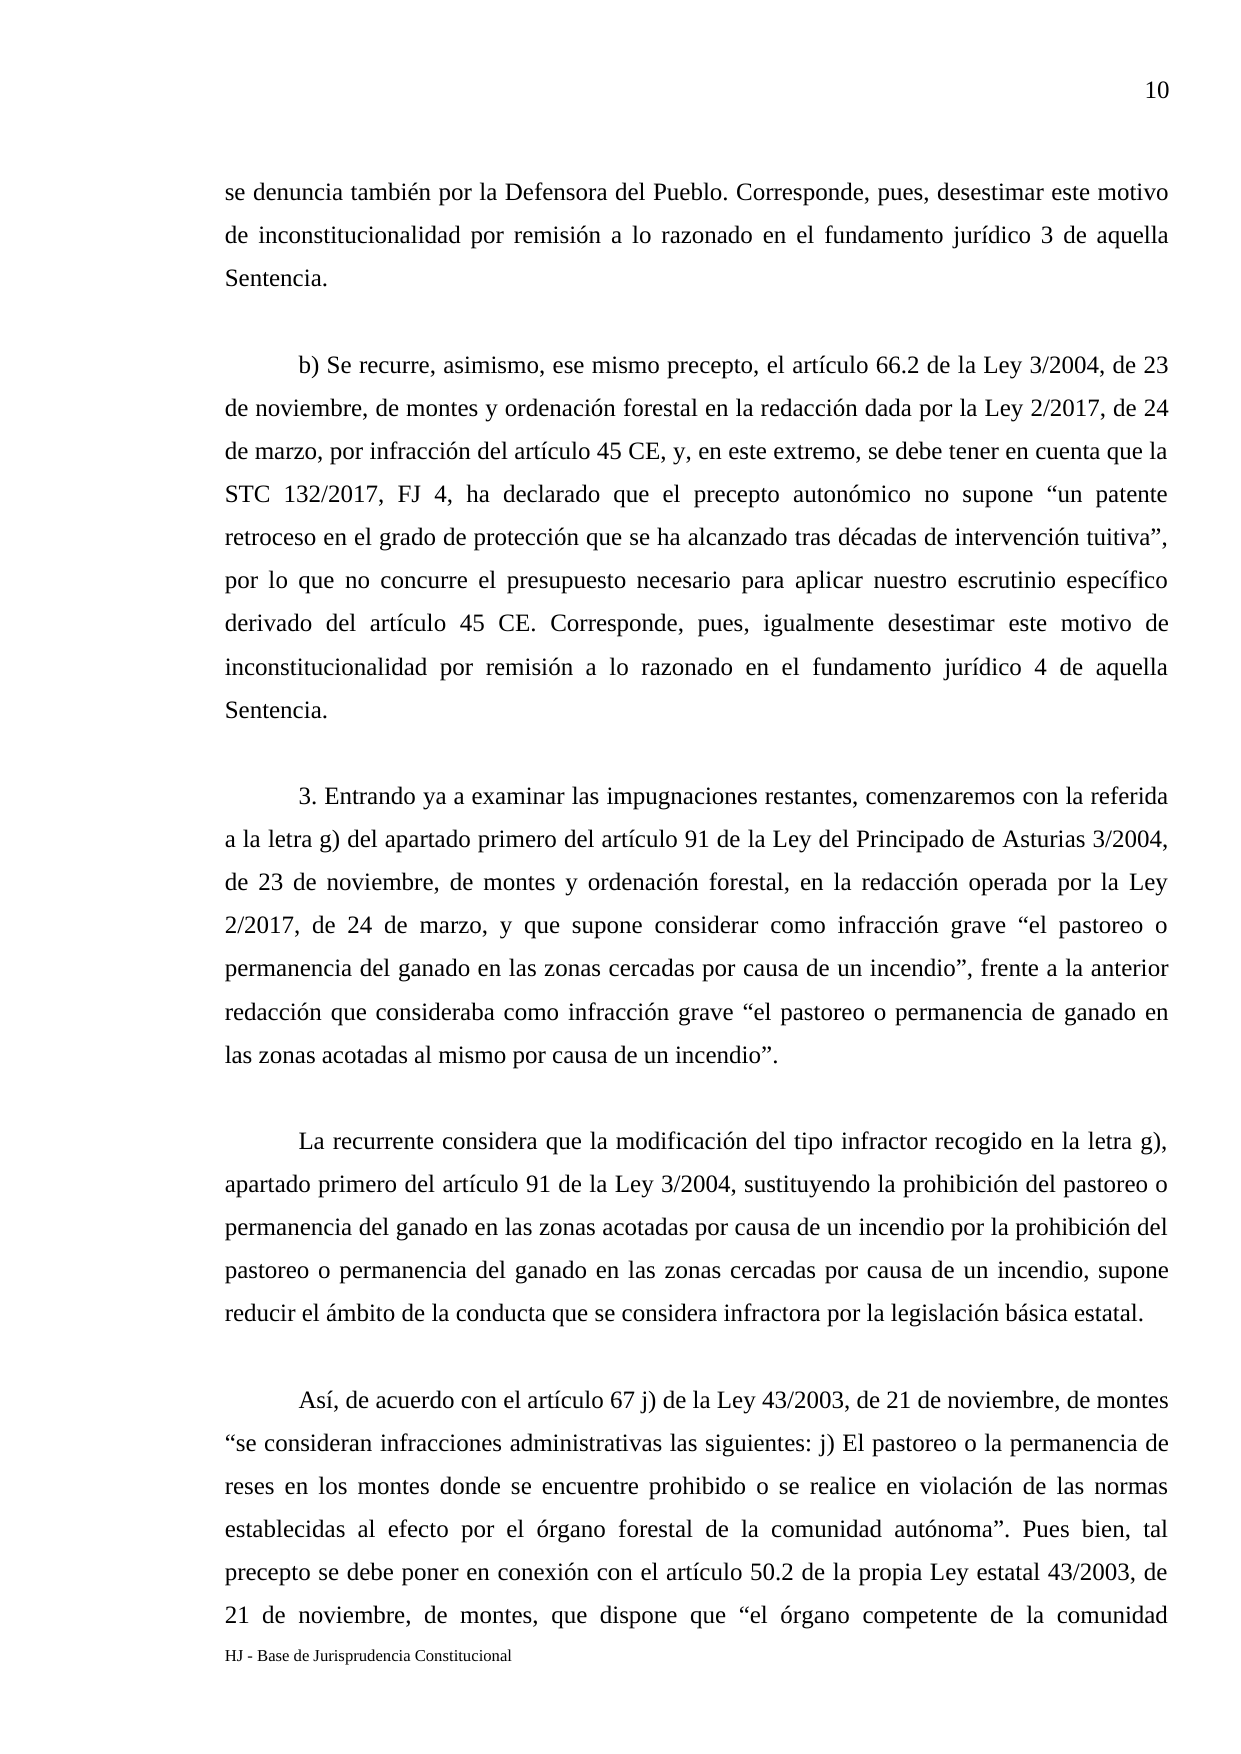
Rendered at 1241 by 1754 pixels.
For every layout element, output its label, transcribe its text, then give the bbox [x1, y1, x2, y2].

text La recurrente considera que la modificación del tipo infractor recogido en la letra g), apartado primero del artículo 91 de la Ley 3/2004, sustituyendo la prohibición del pastoreo o permanencia del ganado en las zonas acotadas por causa de un incendio por la prohibición del pastoreo o permanencia del ganado en las zonas cercadas por causa de un incendio, supone reducir el ámbito de la conducta que se considera infractora por la legislación básica estatal. [224, 1126, 1169, 1327]
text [224, 177, 1169, 292]
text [224, 1385, 1169, 1629]
text 3. Entrando ya a examinar las impugnaciones restantes, comenzaremos con la referida a la letra g) del apartado primero del artículo 91 de la Ley del Principado de Asturias 3/2004, de 23 de noviembre, de montes y ordenación forestal, en la redacción operada por la Ley 2/2017, de 24 de marzo, y que supone considerar como infracción grave “el pastoreo o permanencia del ganado en las zonas cercadas por causa de un incendio”, frente a la anterior redacción que consideraba como infracción grave “el pastoreo o permanencia de ganado en las zonas acotadas al mismo por causa de un incendio”. [224, 781, 1169, 1068]
text b) Se recurre, asimismo, ese mismo precepto, el artículo 66.2 de la Ley 3/2004, de 23 de noviembre, de montes y ordenación forestal en la redacción dada por la Ley 2/2017, de 24 de marzo, por infracción del artículo 45 CE, y, en este extremo, se debe tener en cuenta que la STC 132/2017, FJ 4, ha declarado que el precepto autonómico no supone “un patente retroceso en el grado de protección que se ha alcanzado tras décadas de intervención tuitiva”, por lo que no concurre el presupuesto necesario para aplicar nuestro escrutinio específico derivado del artículo 45 CE. Corresponde, pues, igualmente desestimar este motivo de inconstitucionalidad por remisión a lo razonado en el fundamento jurídico 4 de aquella Sentencia. [224, 350, 1169, 723]
